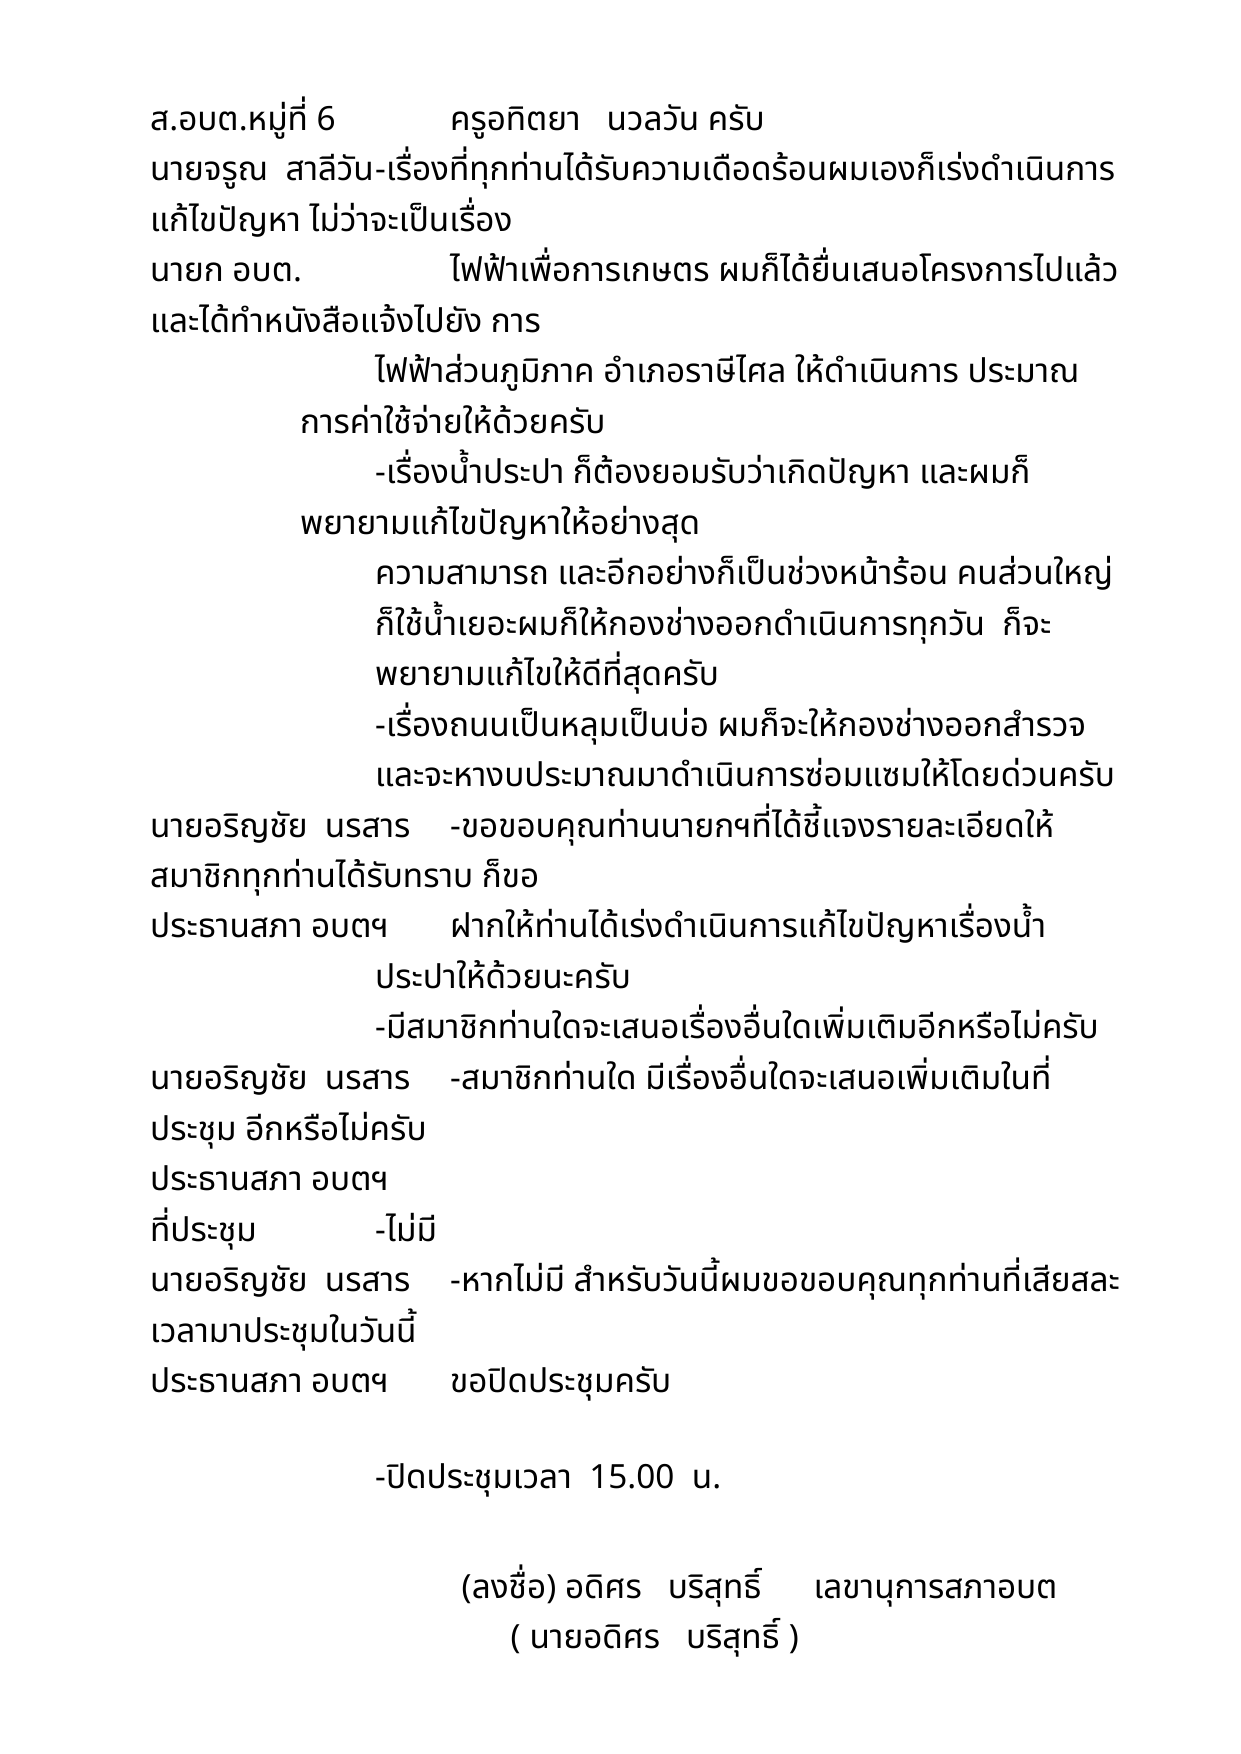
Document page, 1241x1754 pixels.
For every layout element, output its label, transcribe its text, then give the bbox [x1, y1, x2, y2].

text ประธานสภา อบตฯ ขอปิดประชุมครับ [150, 1357, 1122, 1407]
text ประธานสภา อบตฯ [150, 1155, 1122, 1205]
text นายอริญชัย นรสาร -หากไม่มี สำหรับวันนี้ผมขอขอบคุณทุกท่านที่เสียสละเวลามาประชุมในวันนี้ [150, 1256, 1122, 1357]
text นายจรูณ สาลีวัน -เรื่องที่ทุกท่านได้รับความเดือดร้อนผมเองก็เร่งดำเนินการแก้ไขปัญหา ไม่ว่าจะเป็นเรื่อง [150, 145, 1122, 246]
text ที่ประชุม -ไม่มี [150, 1205, 1122, 1256]
text -มีสมาชิกท่านใดจะเสนอเรื่องอื่นใดเพิ่มเติมอีกหรือไม่ครับ [150, 1003, 1122, 1054]
text ส.อบต.หมู่ที่ 6 ครูอทิตยา นวลวัน ครับ [150, 94, 1122, 145]
text -เรื่องถนนเป็นหลุมเป็นบ่อ ผมก็จะให้กองช่างออกสำรวจ และจะหางบประมาณมาดำเนินการซ่อมแซมให้โดยด่วนครับ [375, 700, 1122, 801]
text นายก อบต. ไฟฟ้าเพื่อการเกษตร ผมก็ได้ยื่นเสนอโครงการไปแล้ว และได้ทำหนังสือแจ้งไปยัง การ [150, 246, 1122, 347]
text ประธานสภา อบตฯ ฝากให้ท่านได้เร่งดำเนินการแก้ไขปัญหาเรื่องน้ำประปาให้ด้วยนะครับ [150, 902, 1122, 1003]
text -ปิดประชุมเวลา 15.00 น. [150, 1453, 1122, 1503]
text ความสามารถ และอีกอย่างก็เป็นช่วงหน้าร้อน คนส่วนใหญ่ก็ใช้น้ำเยอะผมก็ให้กองช่างออกดำเนินการทุกวัน ก็จะพยายามแก้ไขให้ดีที่สุดครับ [375, 549, 1122, 700]
text ไฟฟ้าส่วนภูมิภาค อำเภอราษีไศล ให้ดำเนินการ ประมาณการค่าใช้จ่ายให้ด้วยครับ [300, 347, 1122, 448]
text นายอริญชัย นรสาร -สมาชิกท่านใด มีเรื่องอื่นใดจะเสนอเพิ่มเติมในที่ประชุม อีกหรือไม่ครับ [150, 1054, 1122, 1155]
text (ลงชื่อ) อดิศร บริสุทธิ์ เลขานุการสภาอบต [375, 1563, 1132, 1613]
text -เรื่องน้ำประปา ก็ต้องยอมรับว่าเกิดปัญหา และผมก็พยายามแก้ไขปัญหาให้อย่างสุด [300, 448, 1122, 549]
text นายอริญชัย นรสาร -ขอขอบคุณท่านนายกฯที่ได้ชี้แจงรายละเอียดให้สมาชิกทุกท่านได้รับทราบ ก็ขอ [150, 801, 1122, 902]
text ( นายอดิศร บริสุทธิ์ ) [150, 1613, 1132, 1664]
